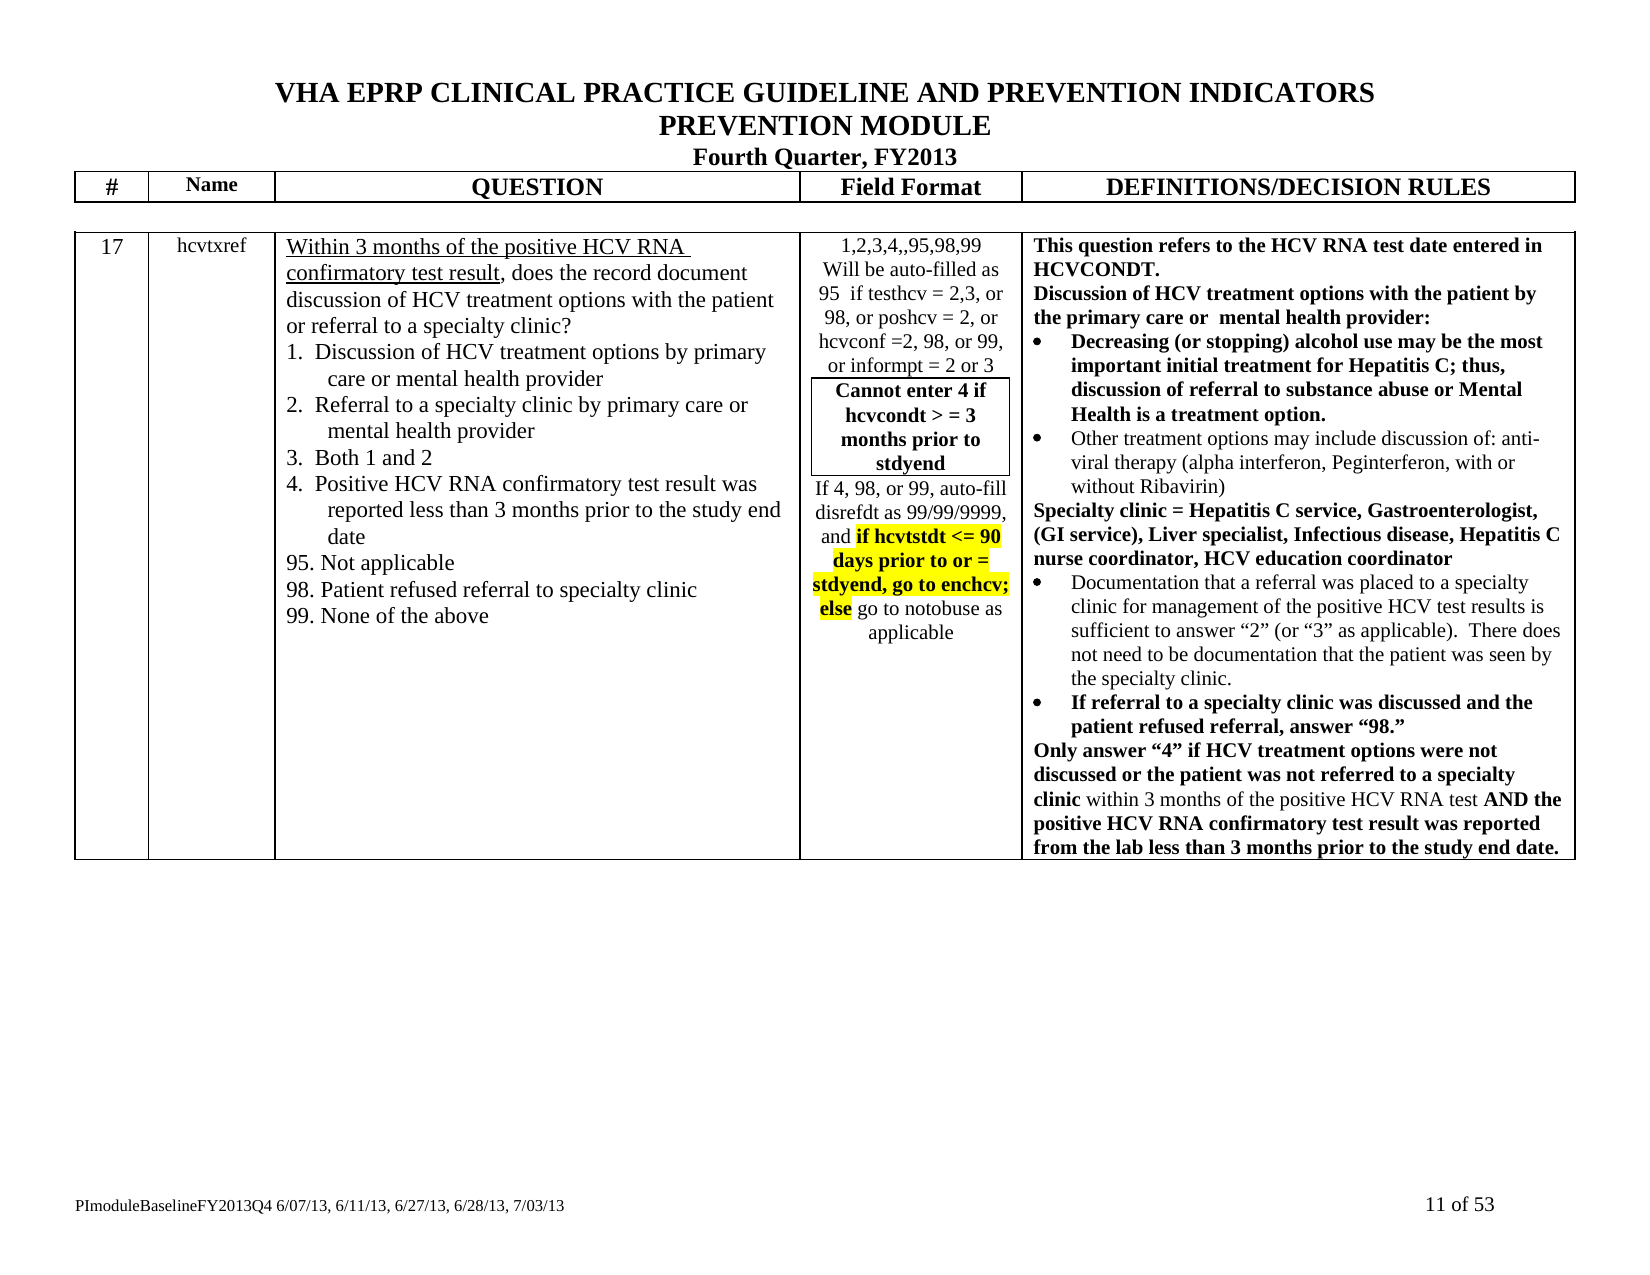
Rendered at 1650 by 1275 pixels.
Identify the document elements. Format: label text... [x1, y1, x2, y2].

table_cell hcvtxref [149, 233, 274, 859]
table_cell 17 [76, 233, 148, 859]
table_cell 1,2,3,4,,95,98,99 Will be auto-filled as 95 if testhcv = 2,3, or 98, or poshcv = 2, or hcvconf =2, 98, or 99, or informpt = 2 or 3 If 4, 98, or 99, auto-fill disrefdt as 99/99/9999, and if hcvtstdt <= 90 days prior to or = stdyend, go to enchcv; else go to notobuse as applicable [801, 233, 1021, 859]
table_cell This question refers to the HCV RNA test date entered in HCVCONDT. Discussion of HCV treatment options with the patient by the primary care or mental health provider: Decreasing (or stopping) alcohol use may be the most important initial treatment for Hepatitis C; thus, discussion of referral to substance abuse or Mental Health is a treatment option. Other treatment options may include discussion of: anti-viral therapy (alpha interferon, Peginterferon, with or without Ribavirin) Specialty clinic = Hepatitis C service, Gastroenterologist, (GI service), Liver specialist, Infectious disease, Hepatitis C nurse coordinator, HCV education coordinator Documentation that a referral was placed to a specialty clinic for management of the positive HCV test results is sufficient to answer “2” (or “3” as applicable). There does not need to be documentation that the patient was seen by the specialty clinic. If referral to a specialty clinic was discussed and the patient refused referral, answer “98.” Only answer “4” if HCV treatment options were not discussed or the patient was not referred to a specialty clinic within 3 months of the positive HCV RNA test AND the positive HCV RNA confirmatory test result was reported from the lab less than 3 months prior to the study end date. [1023, 233, 1574, 859]
table_cell Within 3 months of the positive HCV RNA confirmatory test result, does the record document discussion of HCV treatment options with the patient or referral to a specialty clinic? 1. Discussion of HCV treatment options by primary care or mental health provider 2. Referral to a specialty clinic by primary care or mental health provider 3. Both 1 and 2 4. Positive HCV RNA confirmatory test result was reported less than 3 months prior to the study end date 95. Not applicable 98. Patient refused referral to specialty clinic 99. None of the above [276, 233, 799, 859]
